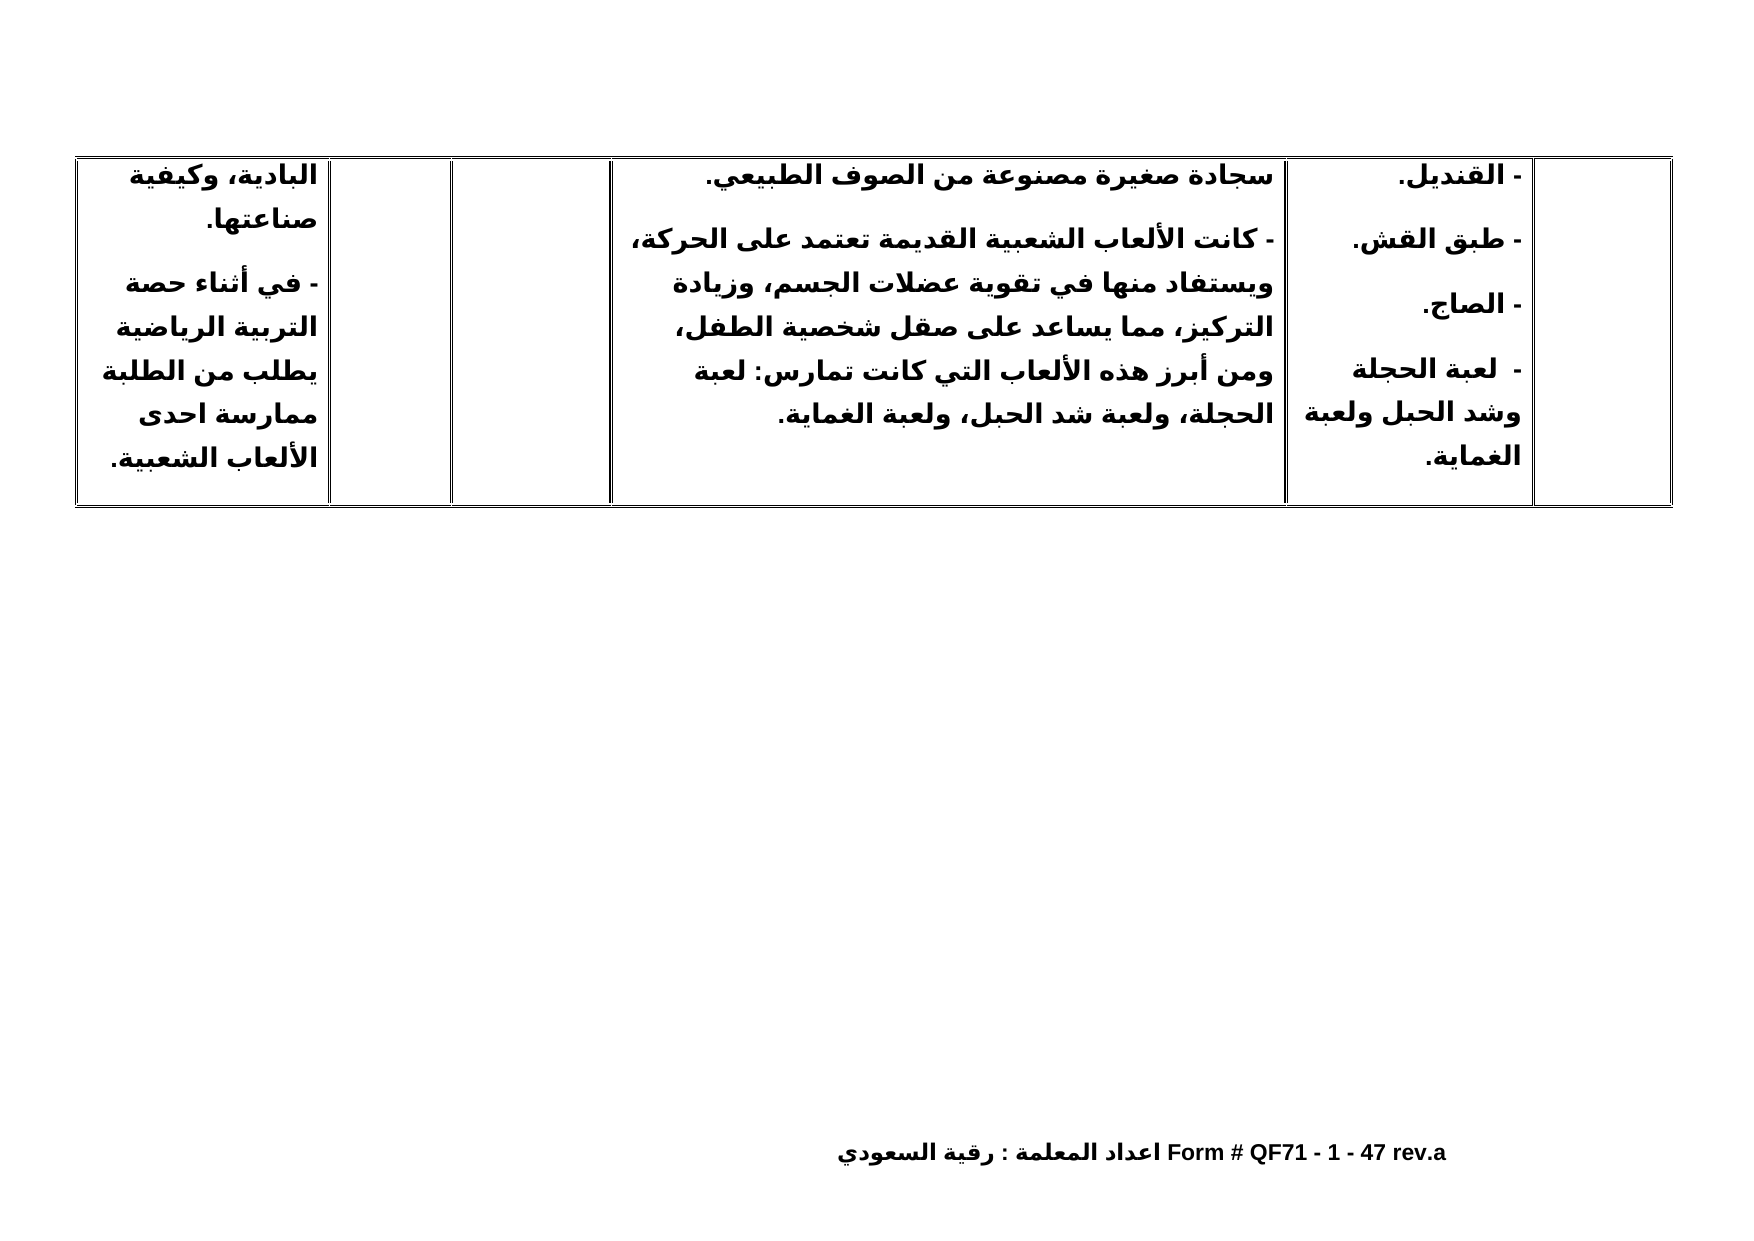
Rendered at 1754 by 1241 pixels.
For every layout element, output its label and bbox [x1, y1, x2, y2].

table_cell [1286, 159, 1532, 505]
table_cell [1535, 159, 1671, 505]
table_cell [77, 157, 330, 505]
table_cell [452, 159, 611, 505]
table_cell [330, 157, 452, 505]
table_cell [611, 159, 1286, 505]
